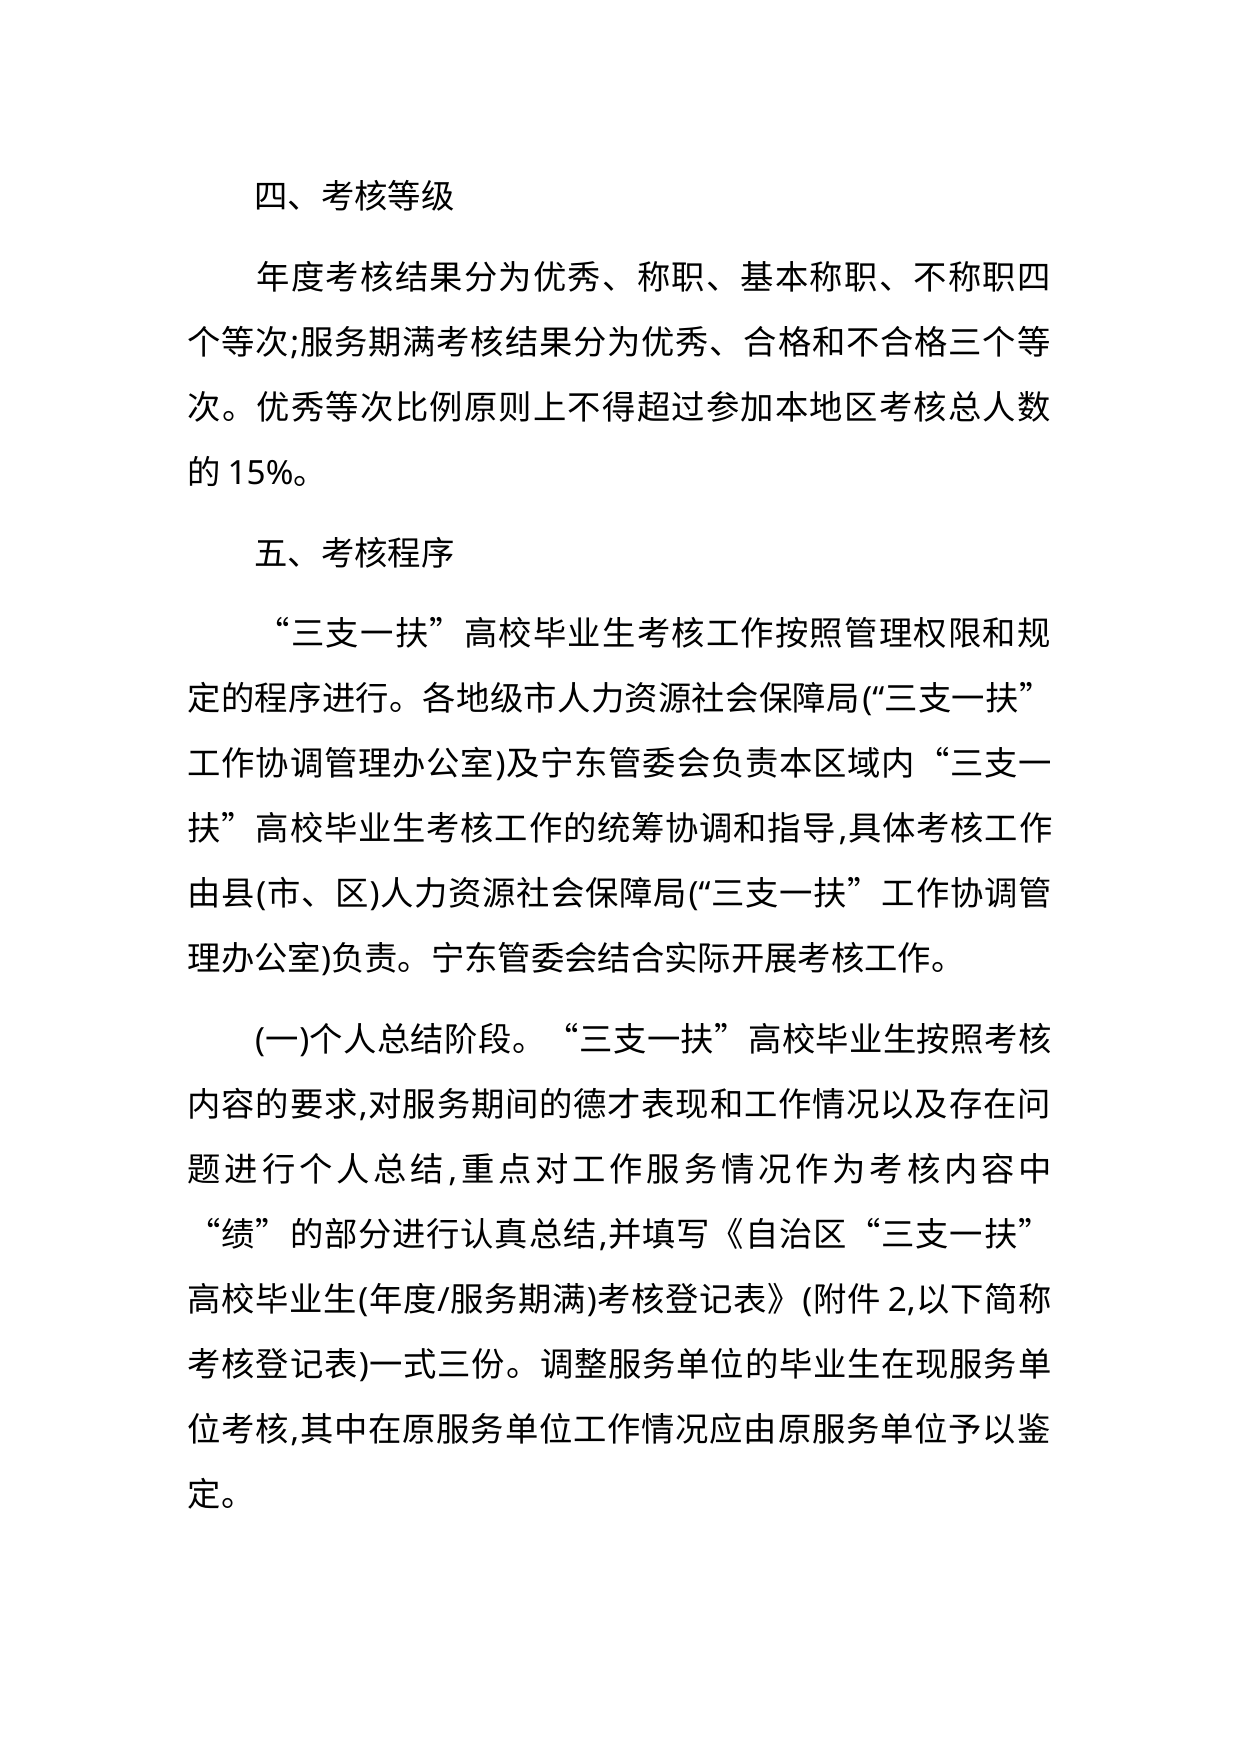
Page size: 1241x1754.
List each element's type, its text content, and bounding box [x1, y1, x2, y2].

text (一)个人总结阶段。“三支一扶”高校毕业生按照考核内容的要求,对服务期间的德才表现和工作情况以及存在问题进行个人总结,重点对工作服务情况作为考核内容中“绩”的部分进行认真总结,并填写《自治区“三支一扶”高校毕业生(年度/服务期满)考核登记表》(附件2,以下简称考核登记表)一式三份。调整服务单位的毕业生在现服务单位考核,其中在原服务单位工作情况应由原服务单位予以鉴定。 [187, 1004, 1053, 1524]
text “三支一扶”高校毕业生考核工作按照管理权限和规定的程序进行。各地级市人力资源社会保障局(“三支一扶”工作协调管理办公室)及宁东管委会负责本区域内“三支一扶”高校毕业生考核工作的统筹协调和指导,具体考核工作由县(市、区)人力资源社会保障局(“三支一扶”工作协调管理办公室)负责。宁东管委会结合实际开展考核工作。 [187, 599, 1053, 989]
text 四、考核等级 [187, 162, 1053, 227]
text 五、考核程序 [187, 518, 1053, 583]
text 年度考核结果分为优秀、称职、基本称职、不称职四个等次;服务期满考核结果分为优秀、合格和不合格三个等次。优秀等次比例原则上不得超过参加本地区考核总人数的15%。 [187, 243, 1053, 503]
